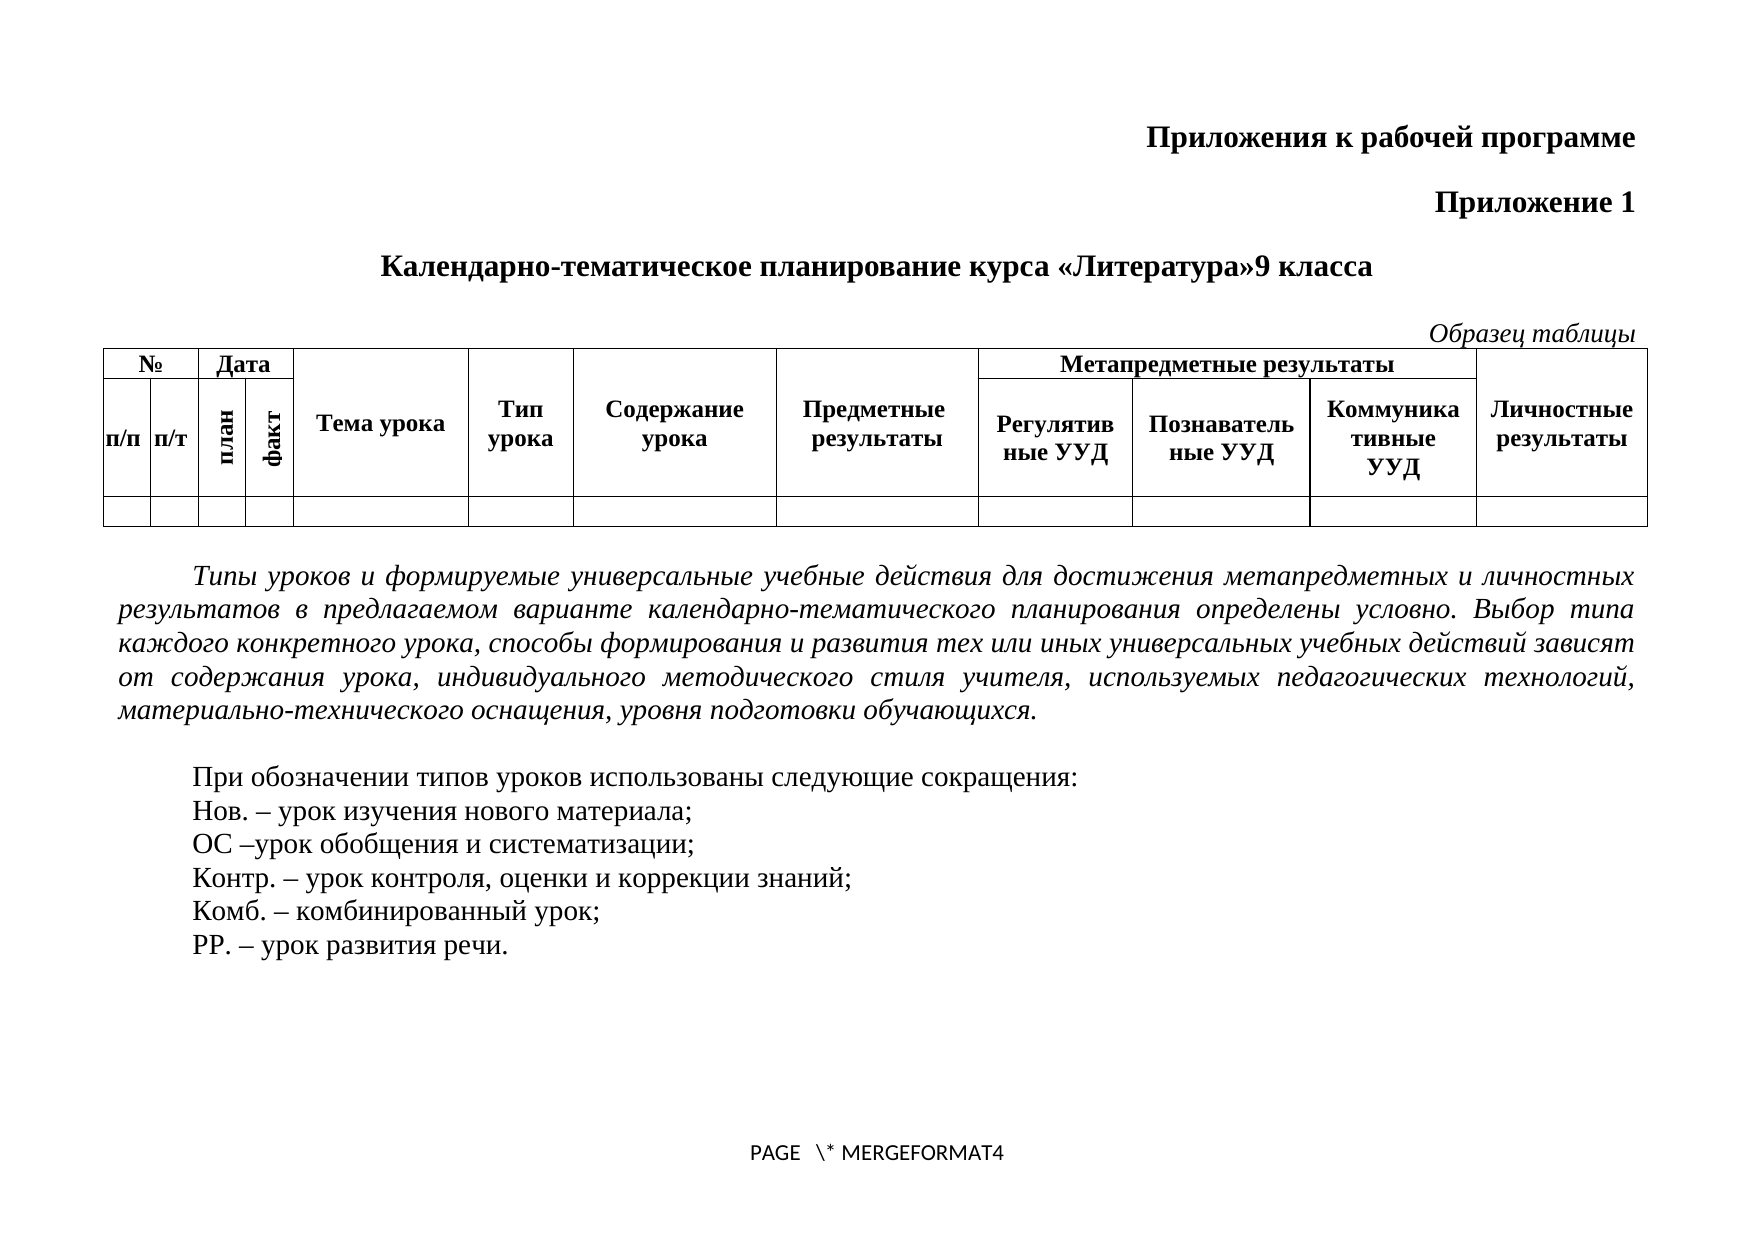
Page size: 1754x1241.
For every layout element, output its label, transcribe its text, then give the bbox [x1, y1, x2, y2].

table_cell п/т [151, 379, 198, 496]
table_cell Коммуникативные УУД [1311, 379, 1476, 496]
table_cell [151, 497, 198, 526]
table_header № [104, 349, 198, 378]
text Календарно-тематическое планирование курса «Литература»9 класса [118, 247, 1636, 283]
text Приложения к рабочей программе [118, 118, 1636, 154]
text ОС –урок обобщения и систематизации; [118, 826, 1636, 860]
table_header Дата [199, 349, 293, 378]
table_cell Регулятивные УУД [979, 379, 1132, 496]
text Комб. – комбинированный урок; [118, 893, 1636, 927]
table_cell [469, 497, 573, 526]
table_header Тема урока [294, 349, 468, 496]
table_cell [294, 497, 468, 526]
text При обозначении типов уроков использованы следующие сокращения: [118, 759, 1636, 793]
table_cell [777, 497, 978, 526]
table_cell [1311, 497, 1476, 526]
text Приложение 1 [118, 183, 1636, 219]
table_cell Познавательные УУД [1133, 379, 1309, 496]
table_cell п/п [104, 379, 150, 496]
table_cell [199, 497, 245, 526]
table_header Тип урока [469, 349, 573, 496]
table_cell [574, 497, 776, 526]
text Нов. – урок изучения нового материала; [118, 793, 1636, 826]
text Контр. – урок контроля, оценки и коррекции знаний; [118, 860, 1636, 893]
table_cell [246, 497, 293, 526]
table_cell факт [246, 379, 293, 496]
table_cell [1133, 497, 1309, 526]
table_header Личностные результаты [1477, 349, 1647, 496]
table_cell [979, 497, 1132, 526]
text Типы уроков и формируемые универсальные учебные действия для достижения метапредметных и личностных результатов в предлагаемом варианте календарно-тематического планирования определены условно. Выбор типа каждого конкретного урока, способы формирования и развития тех или иных универсальных учебных действий зависят от содержания урока, индивидуального методического стиля учителя, используемых педагогических технологий, материально-технического оснащения, уровня подготовки обучающихся. [118, 558, 1636, 726]
table_header Метапредметные результаты [979, 349, 1476, 378]
table_header Предметные результаты [777, 349, 978, 496]
table_cell план [199, 379, 245, 496]
text РР. – урок развития речи. [118, 927, 1636, 961]
table_header Содержание урока [574, 349, 776, 496]
table_cell [1477, 497, 1647, 526]
text Образец таблицы [118, 317, 1636, 348]
table_cell [104, 497, 150, 526]
